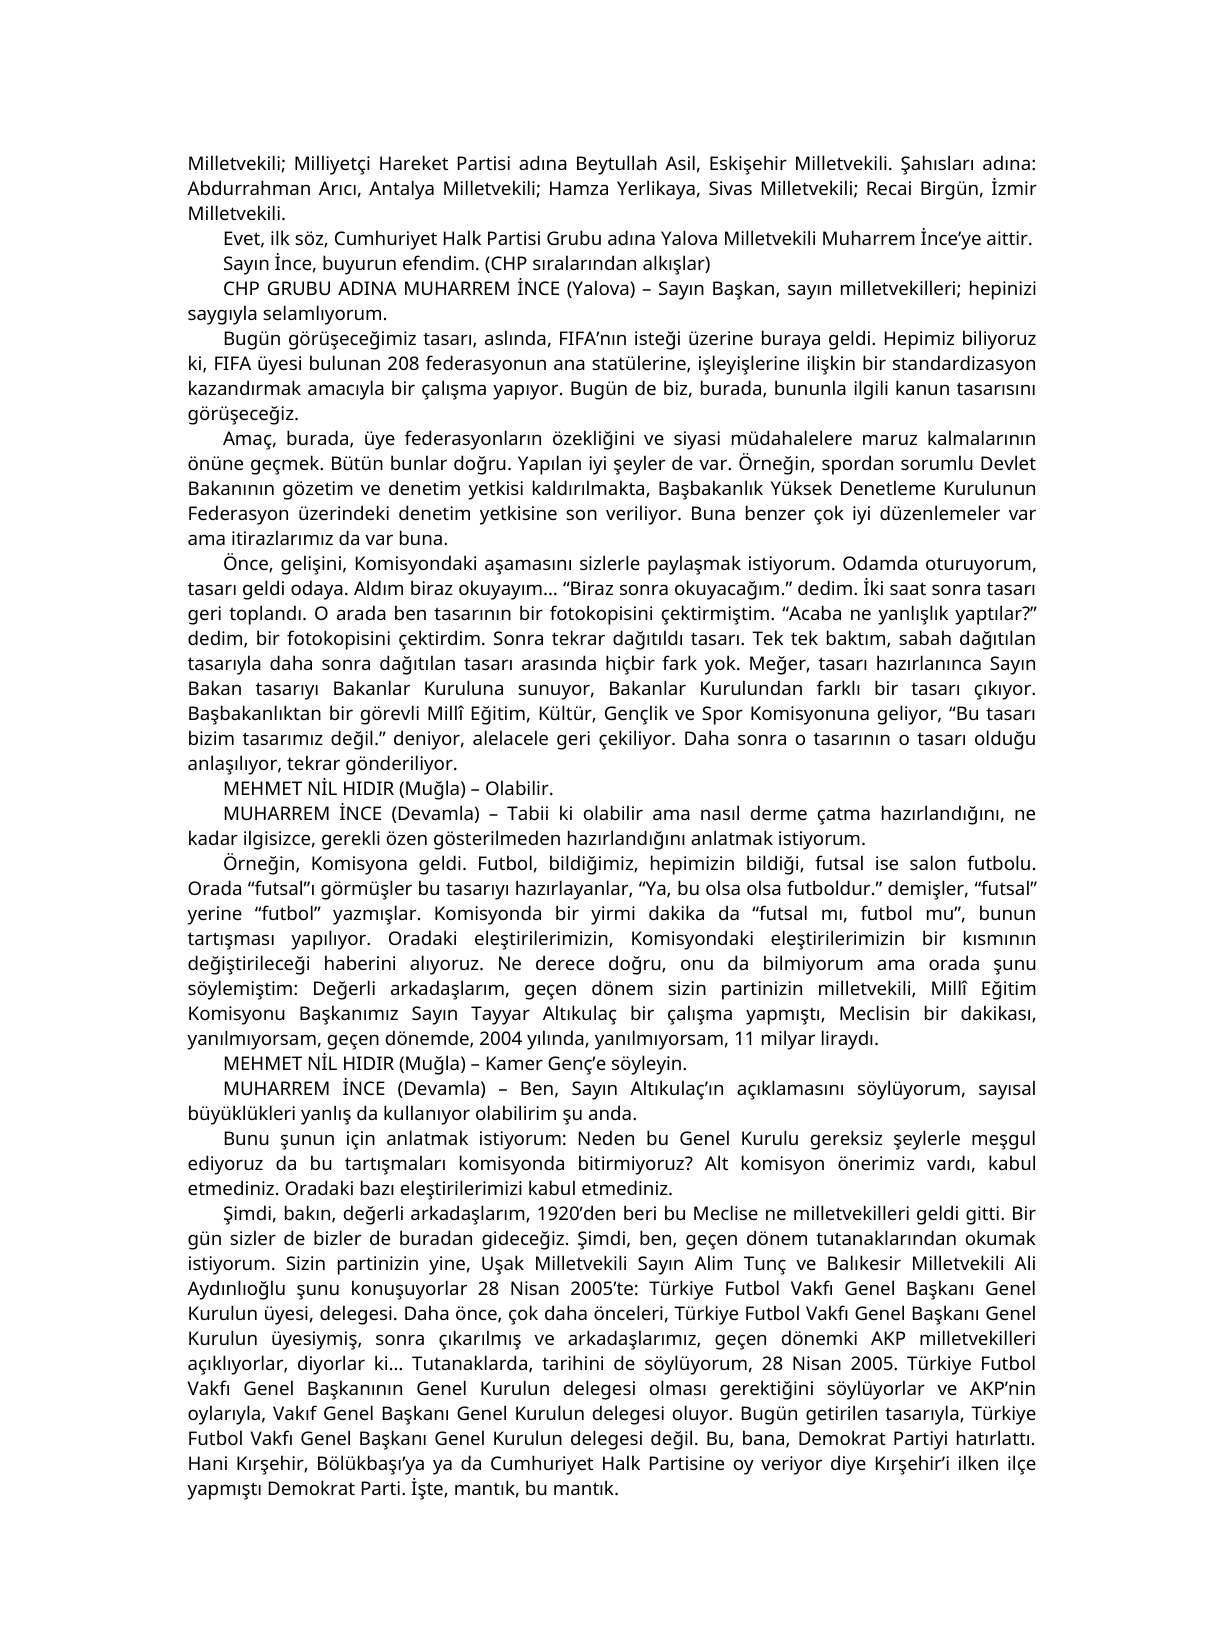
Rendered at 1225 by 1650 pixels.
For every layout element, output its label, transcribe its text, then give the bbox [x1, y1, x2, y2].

text MUHARREM İNCE (Devamla) – Tabii ki olabilir ama nasıl derme çatma hazırlandığını, ne kadar ilgisizce, gerekli özen gösterilmeden hazırlandığını anlatmak istiyorum. [187, 800, 1037, 850]
text Şimdi, bakın, değerli arkadaşlarım, 1920’den beri bu Meclise ne milletvekilleri geldi gitti. Bir gün sizler de bizler de buradan gideceğiz. Şimdi, ben, geçen dönem tutanaklarından okumak istiyorum. Sizin partinizin yine, Uşak Milletvekili Sayın Alim Tunç ve Balıkesir Milletvekili Ali Aydınlıoğlu şunu konuşuyorlar 28 Nisan 2005’te: Türkiye Futbol Vakfı Genel Başkanı Genel Kurulun üyesi, delegesi. Daha önce, çok daha önceleri, Türkiye Futbol Vakfı Genel Başkanı Genel Kurulun üyesiymiş, sonra çıkarılmış ve arkadaşlarımız, geçen dönemki AKP milletvekilleri açıklıyorlar, diyorlar ki… Tutanaklarda, tarihini de söylüyorum, 28 Nisan 2005. Türkiye Futbol Vakfı Genel Başkanının Genel Kurulun delegesi olması gerektiğini söylüyorlar ve AKP’nin oylarıyla, Vakıf Genel Başkanı Genel Kurulun delegesi oluyor. Bugün getirilen tasarıyla, Türkiye Futbol Vakfı Genel Başkanı Genel Kurulun delegesi değil. Bu, bana, Demokrat Partiyi hatırlattı. Hani Kırşehir, Bölükbaşı’ya ya da Cumhuriyet Halk Partisine oy veriyor diye Kırşehir’i ilken ilçe yapmıştı Demokrat Parti. İşte, mantık, bu mantık. [187, 1200, 1037, 1500]
text CHP GRUBU ADINA MUHARREM İNCE (Yalova) – Sayın Başkan, sayın milletvekilleri; hepinizi saygıyla selamlıyorum. [187, 275, 1037, 325]
text MUHARREM İNCE (Devamla) – Ben, Sayın Altıkulaç’ın açıklamasını söylüyorum, sayısal büyüklükleri yanlış da kullanıyor olabilirim şu anda. [187, 1075, 1037, 1125]
text Sayın İnce, buyurun efendim. (CHP sıralarından alkışlar) [187, 250, 1037, 275]
text Evet, ilk söz, Cumhuriyet Halk Partisi Grubu adına Yalova Milletvekili Muharrem İnce’ye aittir. [187, 225, 1037, 250]
text Amaç, burada, üye federasyonların özekliğini ve siyasi müdahalelere maruz kalmalarının önüne geçmek. Bütün bunlar doğru. Yapılan iyi şeyler de var. Örneğin, spordan sorumlu Devlet Bakanının gözetim ve denetim yetkisi kaldırılmakta, Başbakanlık Yüksek Denetleme Kurulunun Federasyon üzerindeki denetim yetkisine son veriliyor. Buna benzer çok iyi düzenlemeler var ama itirazlarımız da var buna. [187, 425, 1037, 550]
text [187, 150, 1037, 225]
text Bunu şunun için anlatmak istiyorum: Neden bu Genel Kurulu gereksiz şeylerle meşgul ediyoruz da bu tartışmaları komisyonda bitirmiyoruz? Alt komisyon önerimiz vardı, kabul etmediniz. Oradaki bazı eleştirilerimizi kabul etmediniz. [187, 1125, 1037, 1200]
text MEHMET NİL HIDIR (Muğla) – Kamer Genç’e söyleyin. [187, 1050, 1037, 1075]
text Önce, gelişini, Komisyondaki aşamasını sizlerle paylaşmak istiyorum. Odamda oturuyorum, tasarı geldi odaya. Aldım biraz okuyayım… “Biraz sonra okuyacağım.” dedim. İki saat sonra tasarı geri toplandı. O arada ben tasarının bir fotokopisini çektirmiştim. “Acaba ne yanlışlık yaptılar?” dedim, bir fotokopisini çektirdim. Sonra tekrar dağıtıldı tasarı. Tek tek baktım, sabah dağıtılan tasarıyla daha sonra dağıtılan tasarı arasında hiçbir fark yok. Meğer, tasarı hazırlanınca Sayın Bakan tasarıyı Bakanlar Kuruluna sunuyor, Bakanlar Kurulundan farklı bir tasarı çıkıyor. Başbakanlıktan bir görevli Millî Eğitim, Kültür, Gençlik ve Spor Komisyonuna geliyor, “Bu tasarı bizim tasarımız değil.” deniyor, alelacele geri çekiliyor. Daha sonra o tasarının o tasarı olduğu anlaşılıyor, tekrar gönderiliyor. [187, 550, 1037, 775]
text Bugün görüşeceğimiz tasarı, aslında, FIFA’nın isteği üzerine buraya geldi. Hepimiz biliyoruz ki, FIFA üyesi bulunan 208 federasyonun ana statülerine, işleyişlerine ilişkin bir standardizasyon kazandırmak amacıyla bir çalışma yapıyor. Bugün de biz, burada, bununla ilgili kanun tasarısını görüşeceğiz. [187, 325, 1037, 425]
text Örneğin, Komisyona geldi. Futbol, bildiğimiz, hepimizin bildiği, futsal ise salon futbolu. Orada “futsal”ı görmüşler bu tasarıyı hazırlayanlar, “Ya, bu olsa olsa futboldur.” demişler, “futsal” yerine “futbol” yazmışlar. Komisyonda bir yirmi dakika da “futsal mı, futbol mu”, bunun tartışması yapılıyor. Oradaki eleştirilerimizin, Komisyondaki eleştirilerimizin bir kısmının değiştirileceği haberini alıyoruz. Ne derece doğru, onu da bilmiyorum ama orada şunu söylemiştim: Değerli arkadaşlarım, geçen dönem sizin partinizin milletvekili, Millî Eğitim Komisyonu Başkanımız Sayın Tayyar Altıkulaç bir çalışma yapmıştı, Meclisin bir dakikası, yanılmıyorsam, geçen dönemde, 2004 yılında, yanılmıyorsam, 11 milyar liraydı. [187, 850, 1037, 1050]
text MEHMET NİL HIDIR (Muğla) – Olabilir. [187, 775, 1037, 800]
